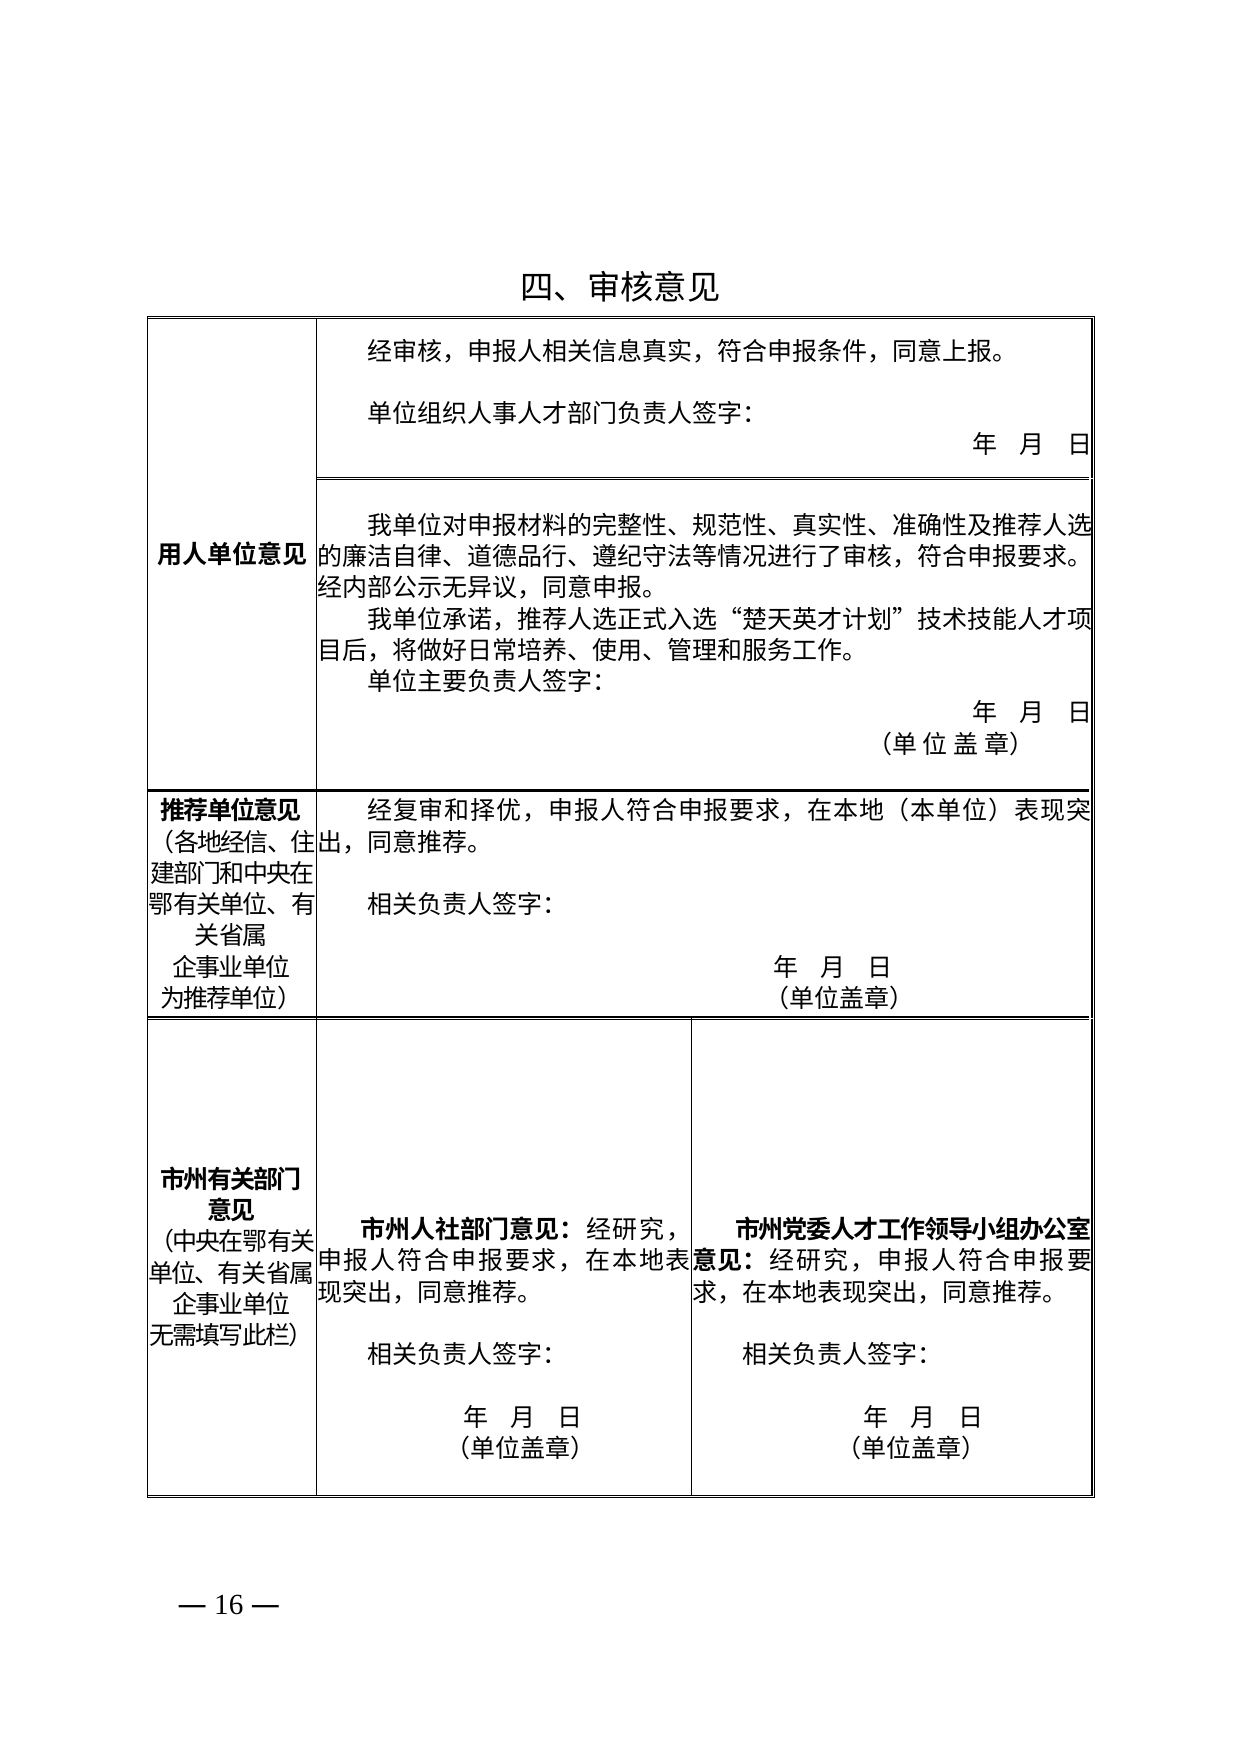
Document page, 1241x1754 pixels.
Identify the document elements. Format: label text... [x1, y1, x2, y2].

table_cell 市州人社部门意见：经研究，申报人符合申报要求，在本地表现突出，同意推荐。 相关负责人签字： 年 月 日 （单位盖章） [317, 1020, 691, 1495]
table_cell 市州有关部门 意见 （中央在鄂有关单位、有关省属 企事业单位 无需填写此栏） [148, 1020, 316, 1495]
text 四、审核意见 [177, 255, 1063, 316]
table_cell 经复审和择优，申报人符合申报要求，在本地（本单位）表现突出，同意推荐。 相关负责人签字： 年 月 日 （单位盖章） [317, 789, 1091, 1016]
table_cell 推荐单位意见（各地经信、住建部门和中央在鄂有关单位、有关省属 企事业单位 为推荐单位） [148, 792, 316, 1016]
table_header 经审核，申报人相关信息真实，符合申报条件，同意上报。 单位组织人事人才部门负责人签字： 年 月 日 [317, 319, 1091, 476]
table_cell 我单位对申报材料的完整性、规范性、真实性、准确性及推荐人选的廉洁自律、道德品行、遵纪守法等情况进行了审核，符合申报要求。经内部公示无异议，同意申报。 我单位承诺，推荐人选正式入选“楚天英才计划”技术技能人才项目后，将做好日常培养、使用、管理和服务工作。 单位主要负责人签字： 年 月 日 （单 位 盖 章） [317, 476, 1092, 789]
table_cell 市州党委人才工作领导小组办公室意见：经研究，申报人符合申报要求，在本地表现突出，同意推荐。 相关负责人签字： 年 月 日 （单位盖章） [692, 1016, 1092, 1495]
table_header 用人单位意见 [148, 319, 316, 789]
